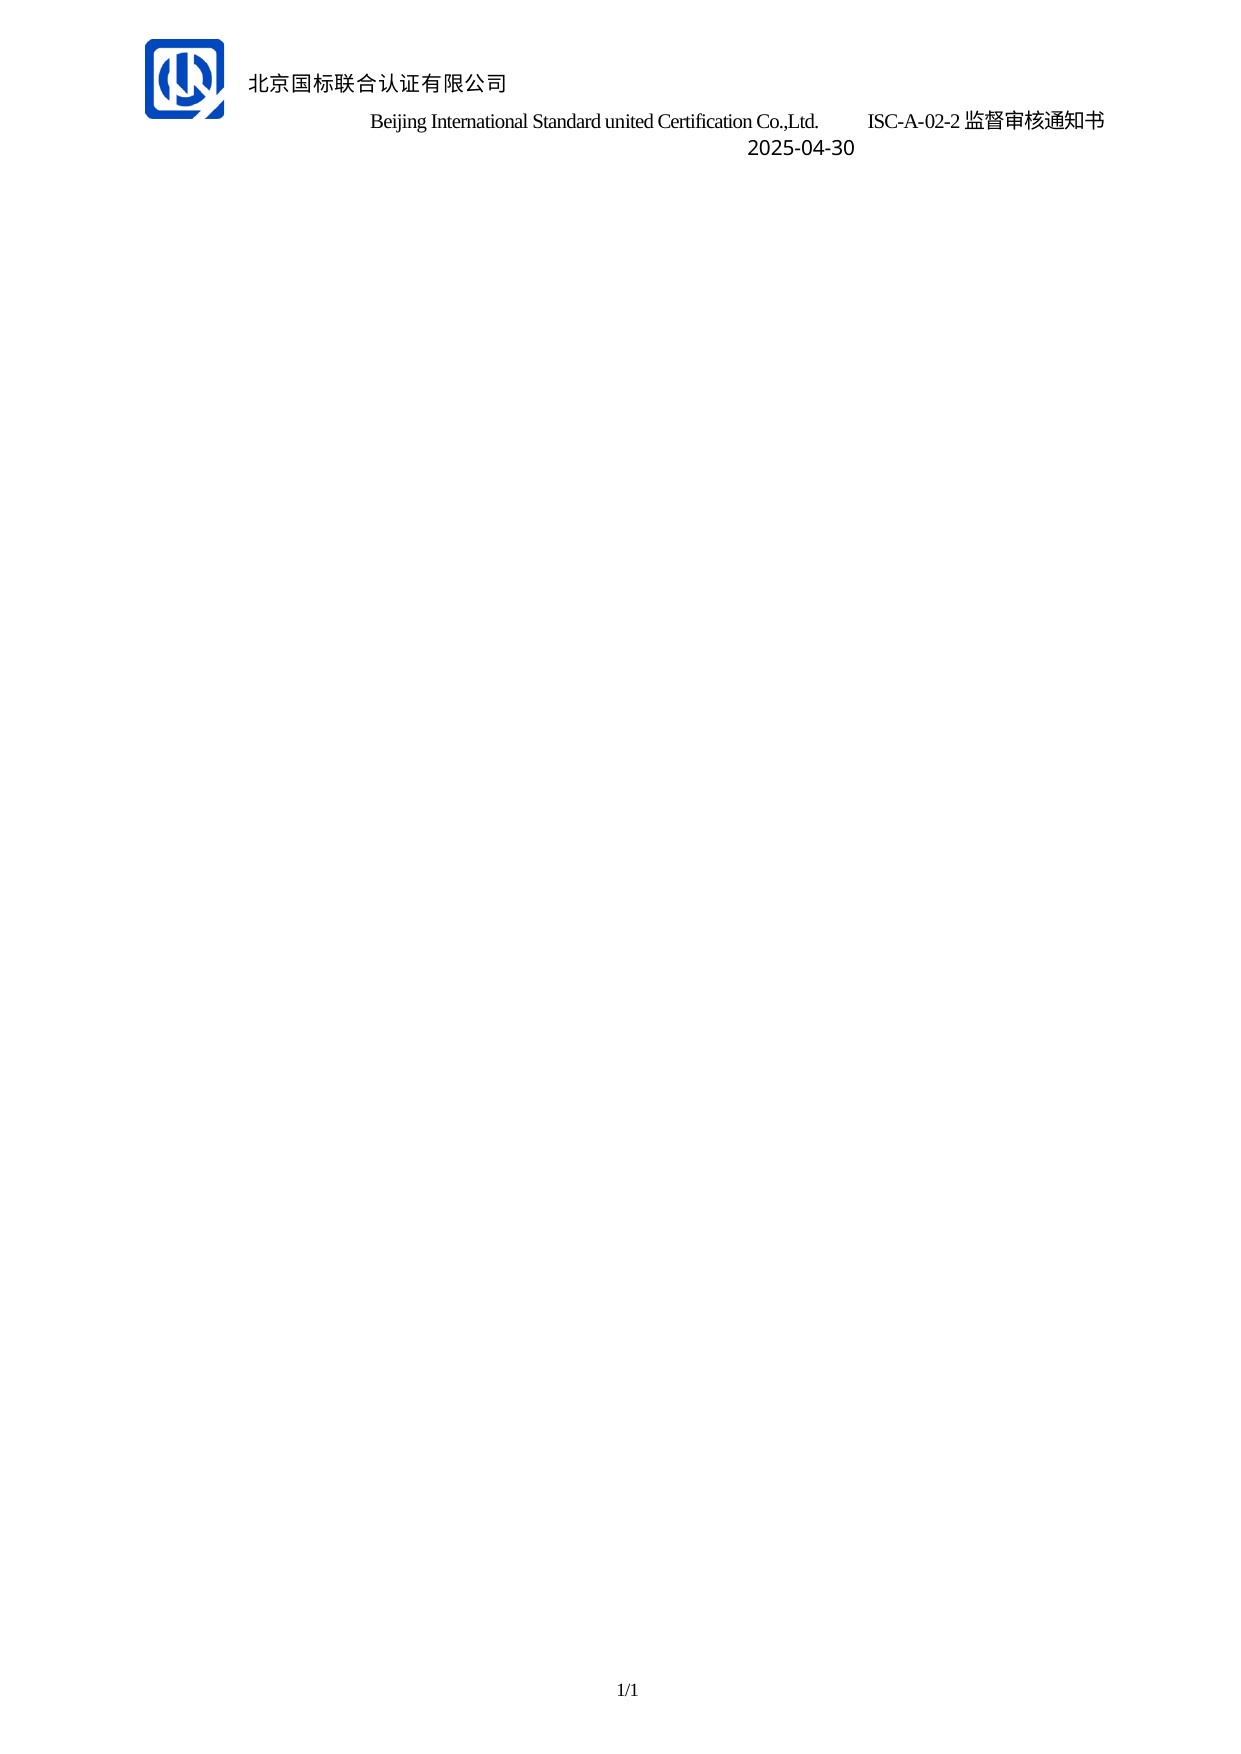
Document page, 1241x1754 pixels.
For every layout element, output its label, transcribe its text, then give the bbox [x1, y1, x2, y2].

picture [145, 39, 225, 119]
text 2025-04-30 [747, 134, 1106, 161]
